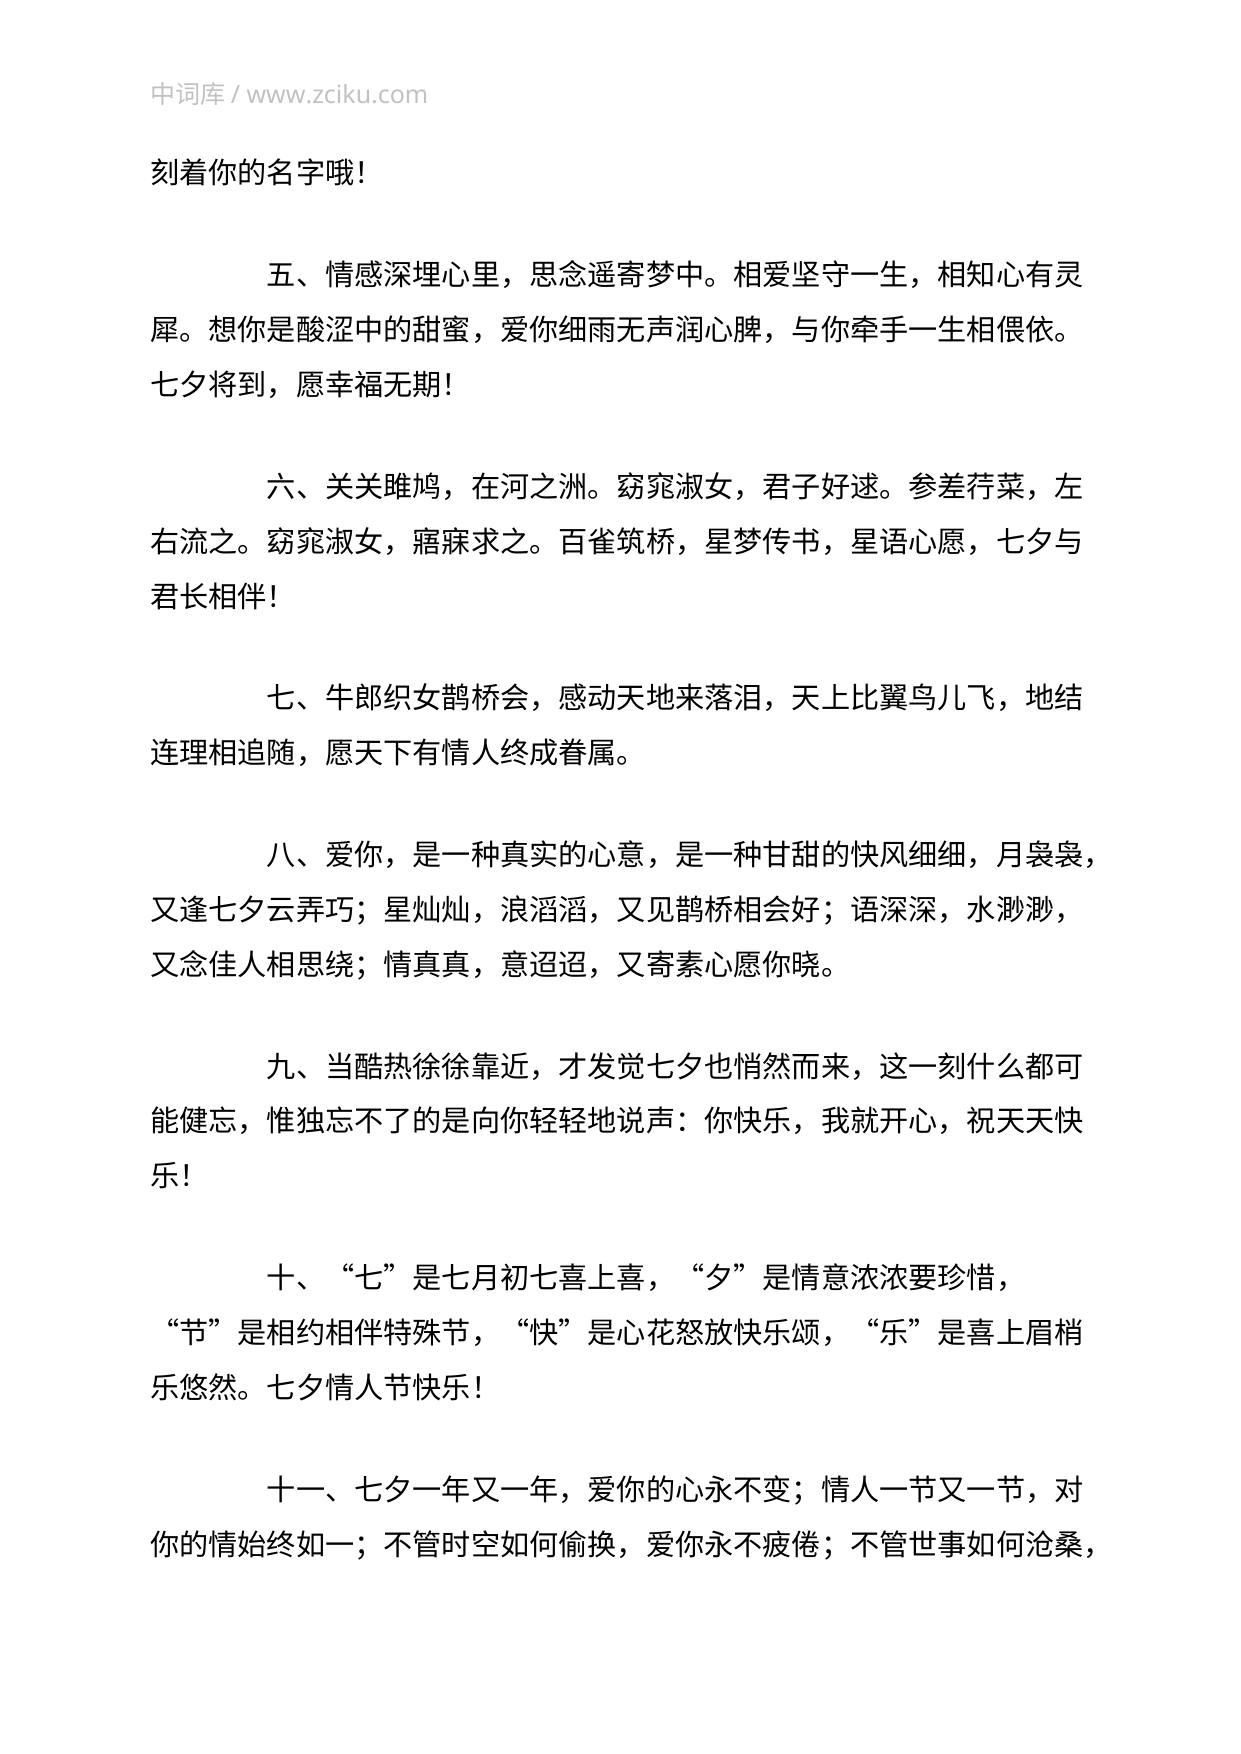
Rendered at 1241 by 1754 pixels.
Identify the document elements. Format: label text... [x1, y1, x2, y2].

text 十、“七”是七月初七喜上喜，“夕”是情意浓浓要珍惜，“节”是相约相伴特殊节，“快”是心花怒放快乐颂，“乐”是喜上眉梢乐悠然。七夕情人节快乐！ [150, 1255, 1090, 1407]
text 七、牛郎织女鹊桥会，感动天地来落泪，天上比翼鸟儿飞，地结连理相追随，愿天下有情人终成眷属。 [150, 675, 1090, 772]
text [150, 1466, 1090, 1563]
text 五、情感深埋心里，思念遥寄梦中。相爱坚守一生，相知心有灵犀。想你是酸涩中的甜蜜，爱你细雨无声润心脾，与你牵手一生相偎依。七夕将到，愿幸福无期！ [150, 252, 1090, 404]
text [150, 150, 1090, 192]
text 八、爱你，是一种真实的心意，是一种甘甜的快风细细，月袅袅，又逢七夕云弄巧；星灿灿，浪滔滔，又见鹊桥相会好；语深深，水渺渺，又念佳人相思绕；情真真，意迢迢，又寄素心愿你晓。 [150, 832, 1090, 984]
text 六、关关雎鸠，在河之洲。窈窕淑女，君子好逑。参差荇菜，左右流之。窈窕淑女，寤寐求之。百雀筑桥，星梦传书，星语心愿，七夕与君长相伴！ [150, 463, 1090, 615]
text 九、当酷热徐徐靠近，才发觉七夕也悄然而来，这一刻什么都可能健忘，惟独忘不了的是向你轻轻地说声：你快乐，我就开心，祝天天快乐！ [150, 1043, 1090, 1195]
